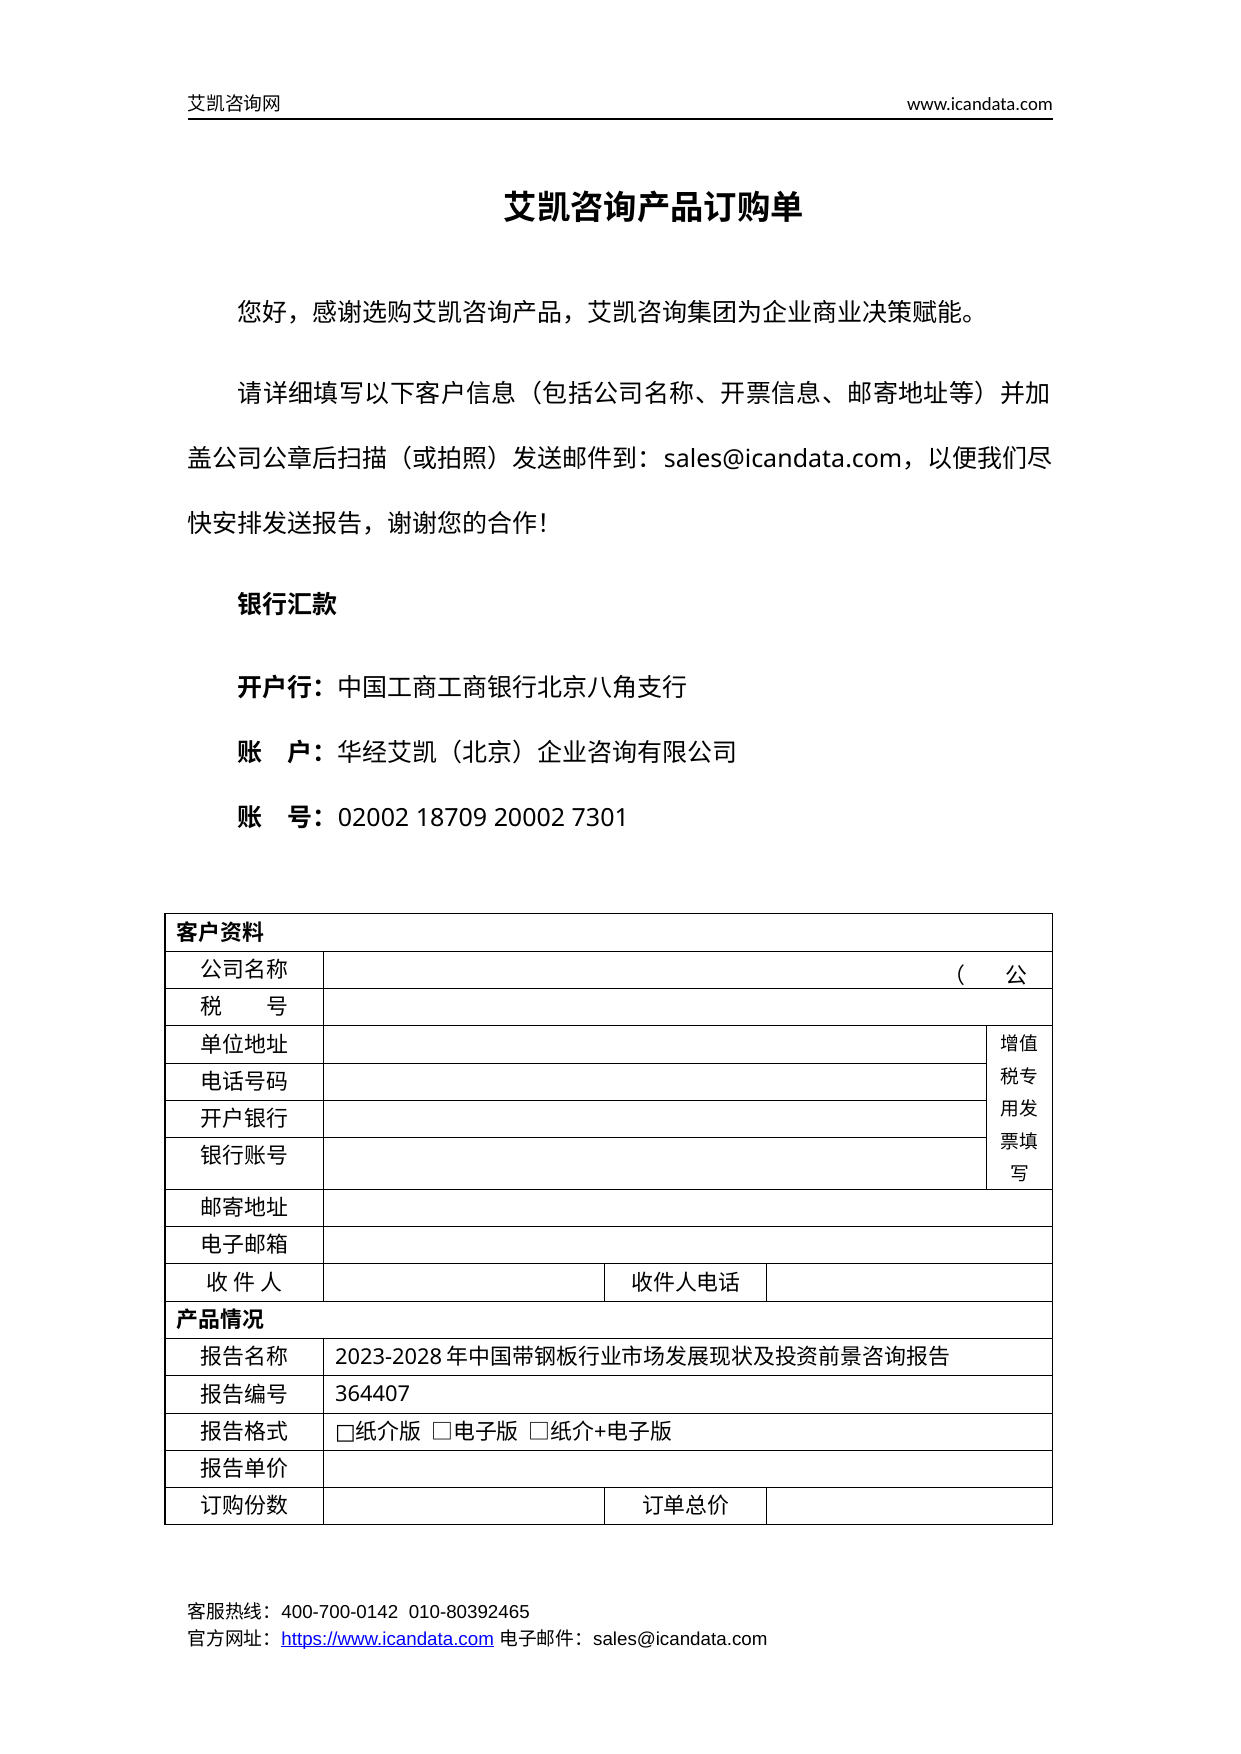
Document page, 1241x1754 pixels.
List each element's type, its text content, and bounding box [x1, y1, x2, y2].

table_cell 订购份数 [166, 1488, 323, 1524]
table_cell [324, 1026, 986, 1062]
table_cell [767, 1488, 1052, 1524]
table_cell 电话号码 [166, 1064, 323, 1100]
table_cell 报告单价 [166, 1451, 323, 1487]
table_cell 开户银行 [166, 1101, 323, 1137]
table_cell 364407 [324, 1376, 1052, 1412]
table_cell 报告名称 [166, 1339, 323, 1375]
table_cell [324, 1451, 1052, 1487]
table_cell [767, 1264, 1052, 1301]
table_cell [324, 952, 1052, 988]
text 请详细填写以下客户信息（包括公司名称、开票信息、邮寄地址等）并加盖公司公章后扫描（或拍照）发送邮件到：sales@icandata.com，以便我们尽快安排发送报告，谢谢您的合作！ [187, 359, 1053, 554]
table_cell 税 号 [166, 989, 323, 1025]
text 账 号：02002 18709 20002 7301 [187, 783, 1053, 848]
table_cell 公司名称 [166, 952, 323, 988]
table_cell 银行账号 [166, 1138, 323, 1189]
table_cell 邮寄地址 [166, 1190, 323, 1226]
text 开户行：中国工商工商银行北京八角支行 [187, 653, 1053, 718]
table_cell 2023-2028年中国带钢板行业市场发展现状及投资前景咨询报告 [324, 1339, 1052, 1375]
table_cell 电子邮箱 [166, 1227, 323, 1263]
table_cell [324, 1488, 604, 1524]
table_cell [324, 1227, 1052, 1263]
table_cell [324, 1101, 986, 1137]
table_cell 单位地址 [166, 1026, 323, 1062]
table_cell 增值税专用发票填写 [987, 1026, 1052, 1189]
table_cell 报告格式 [166, 1414, 323, 1450]
text 账 户：华经艾凯（北京）企业咨询有限公司 [187, 718, 1053, 783]
table_cell 收 件 人 [166, 1264, 323, 1301]
text 艾凯咨询产品订购单 [187, 172, 1053, 237]
table_cell □纸介版 □电子版 □纸介+电子版 [324, 1414, 1052, 1450]
table_cell 产品情况 [166, 1302, 1052, 1338]
table_cell [324, 1264, 604, 1301]
table_cell [324, 1138, 986, 1189]
text 银行汇款 [187, 570, 1053, 635]
text 您好，感谢选购艾凯咨询产品，艾凯咨询集团为企业商业决策赋能。 [187, 278, 1053, 343]
table_cell [324, 989, 1052, 1025]
table_cell [324, 1190, 1052, 1226]
table_cell [324, 1064, 986, 1100]
table_cell 订单总价 [605, 1488, 766, 1524]
table_cell 报告编号 [166, 1376, 323, 1412]
table_cell 收件人电话 [605, 1264, 766, 1301]
table_header 客户资料 [166, 914, 1052, 951]
